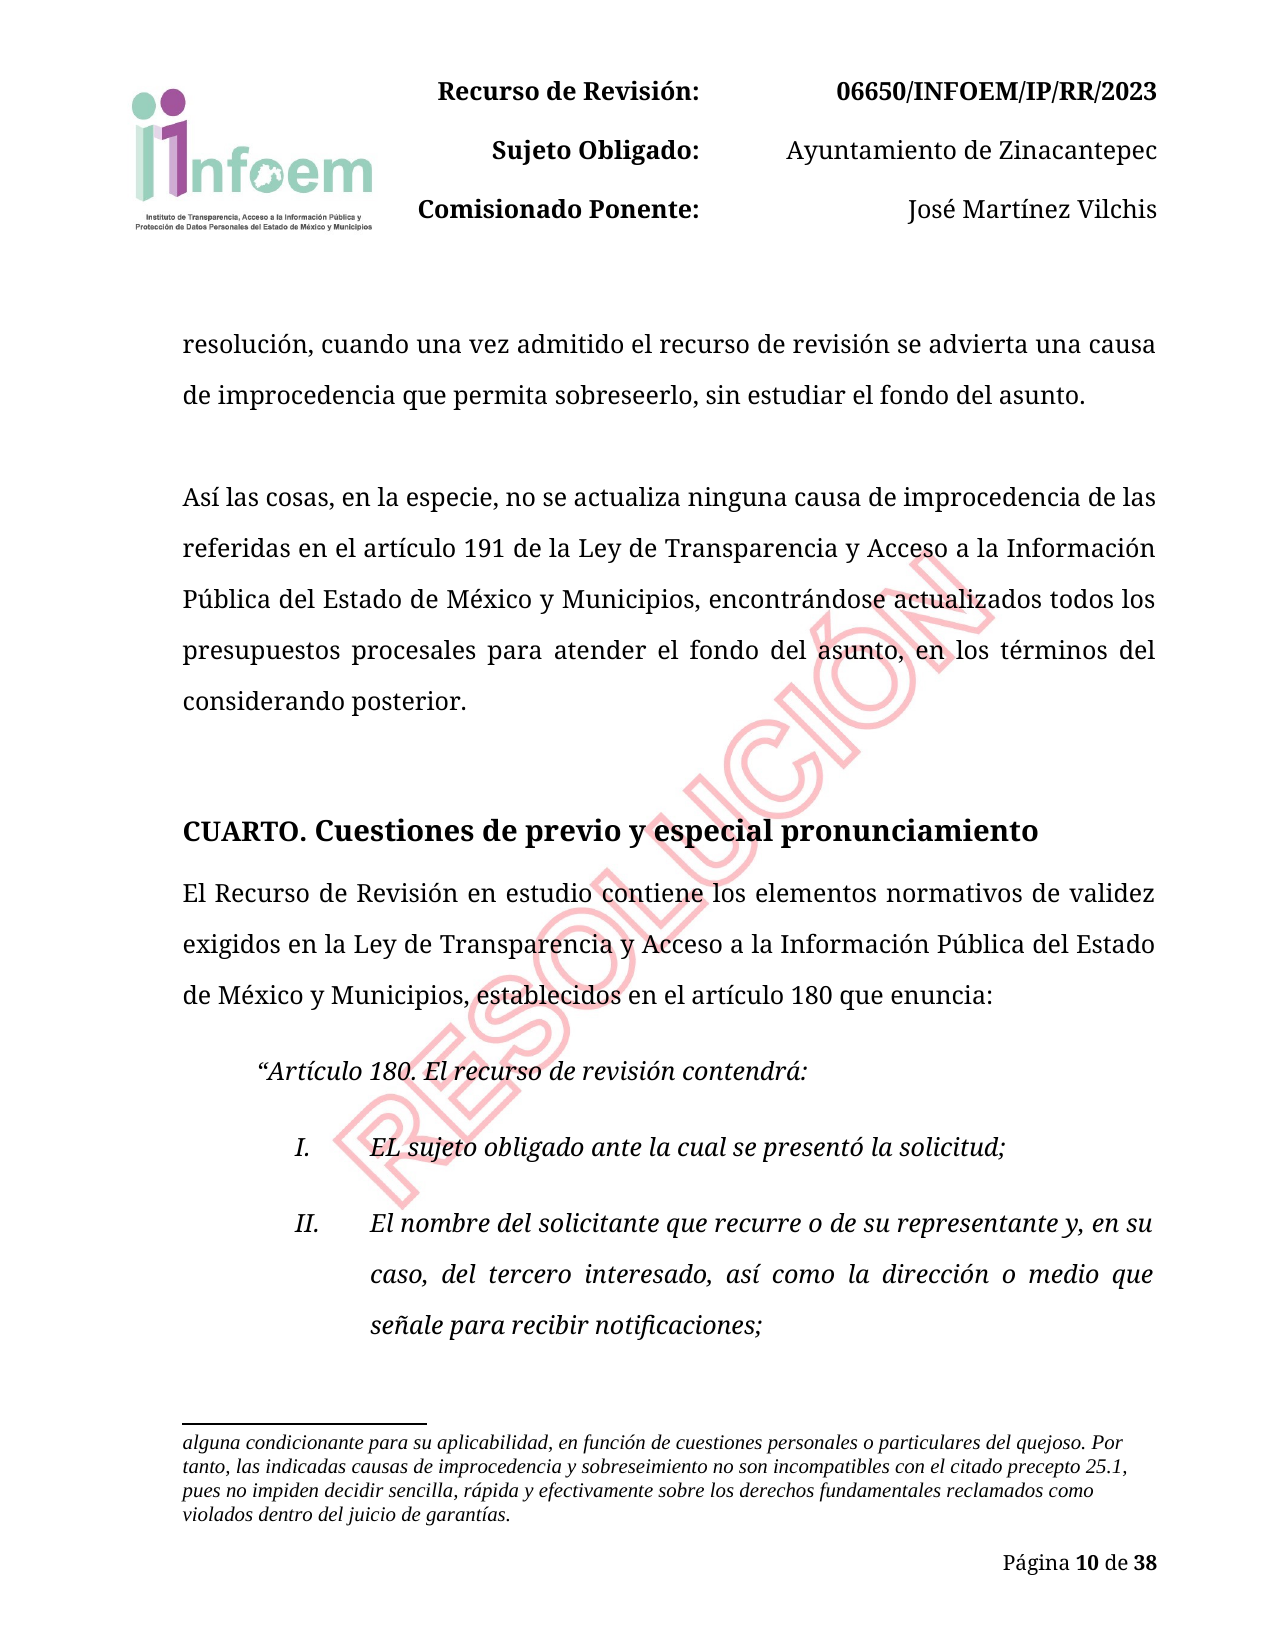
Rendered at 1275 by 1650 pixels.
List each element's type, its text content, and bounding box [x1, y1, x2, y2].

text “Artículo 180. El recurso de revisión contendrá: [220, 1053, 1157, 1088]
list El nombre del solicitante que recurre o de su representante y, en su caso, del tercero interesado, así como la dirección o medio que señale para recibir notificaciones; [295, 1206, 1157, 1342]
list EL sujeto obligado ante la cual se presentó la solicitud; [295, 1129, 1157, 1164]
picture [12, 28, 1275, 1650]
text Por lo anterior, es una facultad legal entrar al estudio de las causas de improcedencia que hagan valer las partes o que se adviertan de oficio por este Resolutor y por ende objeto de análisis previo al estudio de fondo del asunto; presupuestos procesales de inicio o trámite de un proceso que dotan de seguridad jurídica las resoluciones, máxime que es una figura procesal adoptada en la ley de la materia, la cual permite dilucidar alguna causal que impida el estudio y resolución, cuando una vez admitido el recurso de revisión se advierta una causa de improcedencia que permita sobreseerlo, sin estudiar el fondo del asunto. [182, 326, 1157, 411]
text CUARTO. Cuestiones de previo y especial pronunciamiento [182, 811, 1157, 850]
text Así las cosas, en la especie, no se actualiza ninguna causa de improcedencia de las referidas en el artículo 191 de la Ley de Transparencia y Acceso a la Información Pública del Estado de México y Municipios, encontrándose actualizados todos los presupuestos procesales para atender el fondo del asunto, en los términos del considerando posterior. [182, 479, 1157, 718]
text El Recurso de Revisión en estudio contiene los elementos normativos de validez exigidos en la Ley de Transparencia y Acceso a la Información Pública del Estado de México y Municipios, establecidos en el artículo 180 que enuncia: [182, 875, 1157, 1012]
